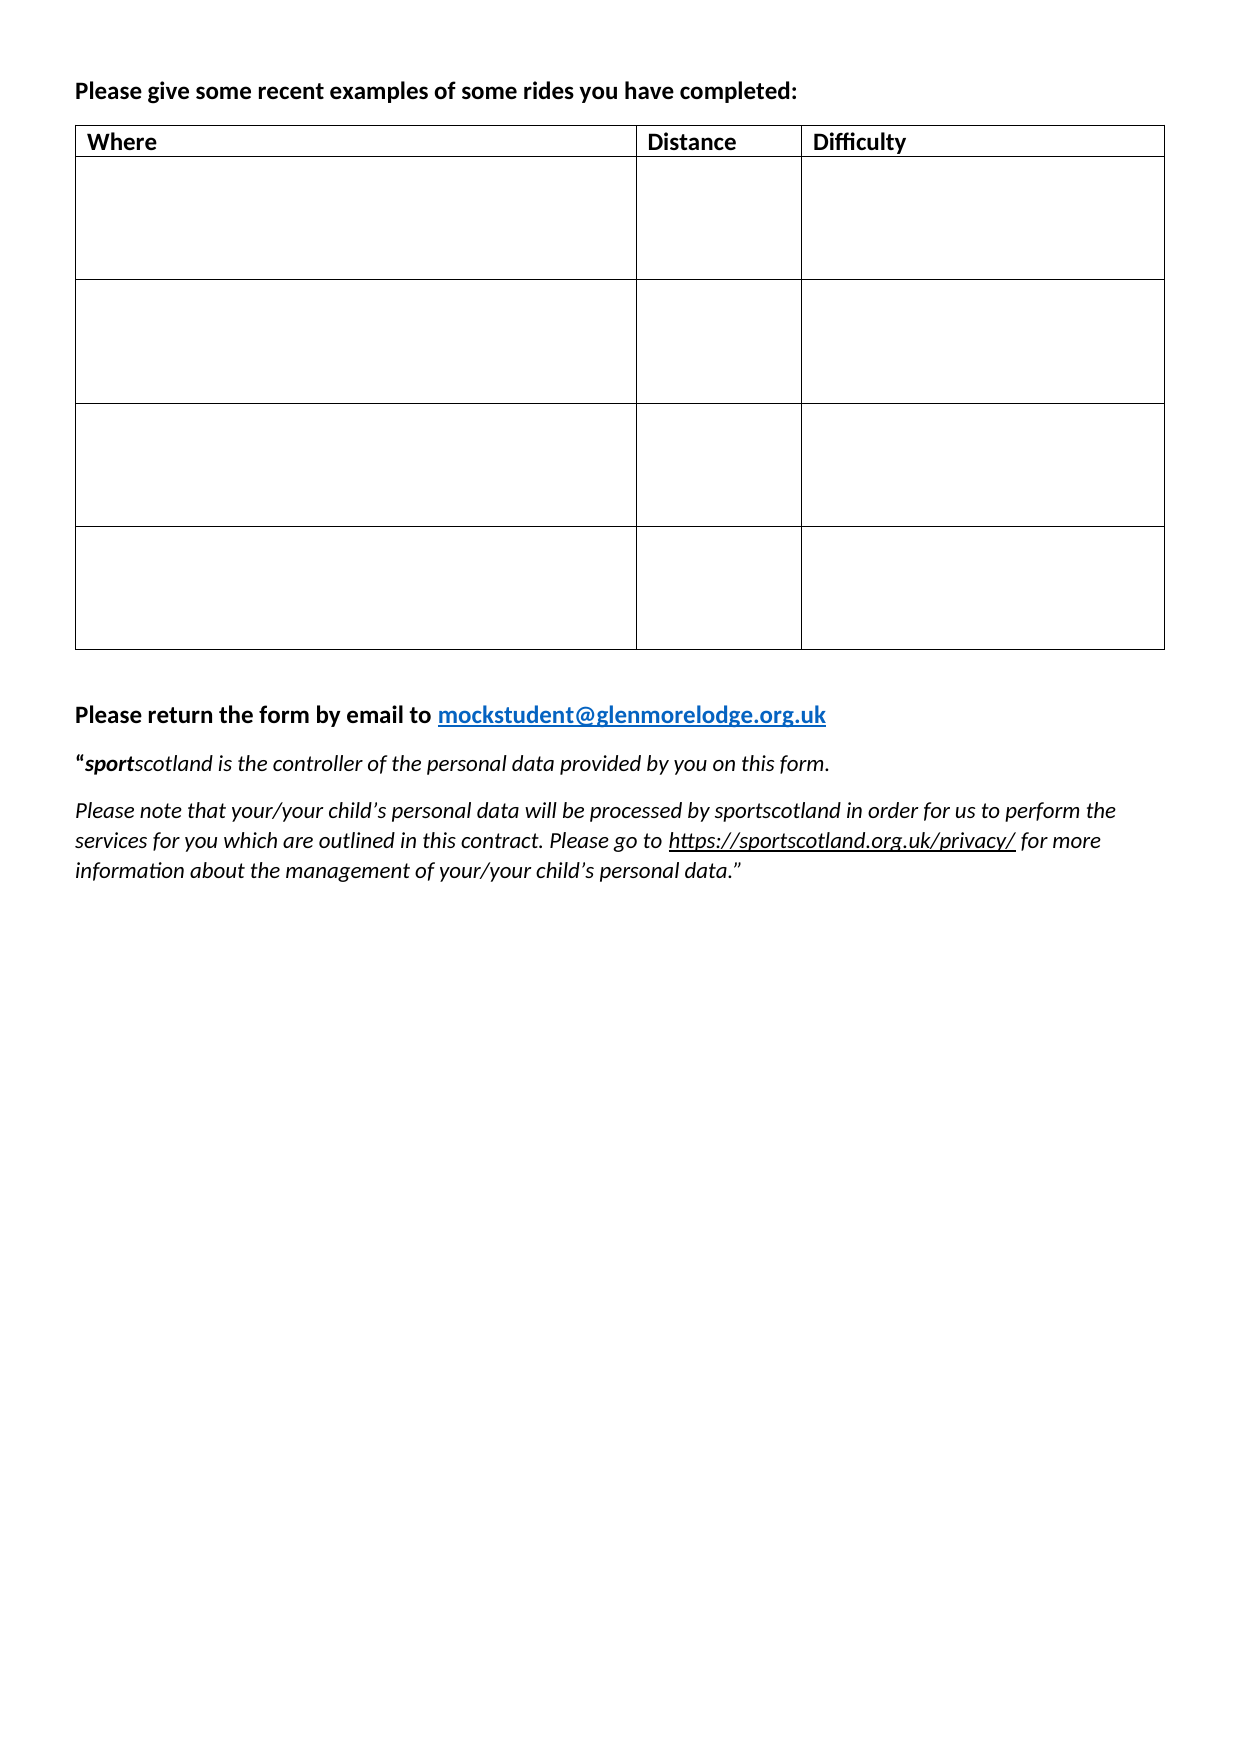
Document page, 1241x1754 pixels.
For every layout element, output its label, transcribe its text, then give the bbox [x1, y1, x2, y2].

text “sportscotland is the controller of the personal data provided by you on this form. [75, 749, 1165, 777]
table_header Distance [637, 126, 801, 156]
table_cell [637, 527, 801, 649]
table_cell [76, 527, 636, 649]
table_cell [76, 404, 636, 526]
text Please return the form by email to mockstudent@glenmorelodge.org.uk [75, 699, 1165, 730]
table_cell [802, 157, 1164, 279]
table_cell [637, 157, 801, 279]
table_cell [802, 404, 1164, 526]
text Please note that your/your child’s personal data will be processed by sportscotland in order for us to perform the services for you which are outlined in this contract. Please go to https://sportscotland.org.uk/privacy/ for more information about the management of your/your child’s personal data.” [75, 796, 1165, 884]
table_cell [76, 157, 636, 279]
table_cell [637, 404, 801, 526]
table_cell [76, 280, 636, 402]
table_cell [637, 280, 801, 402]
table_cell [802, 280, 1164, 402]
table_header Where [76, 126, 636, 156]
table_header Difficulty [802, 126, 1164, 156]
text Please give some recent examples of some rides you have completed: [75, 75, 1165, 106]
table_cell [802, 527, 1164, 649]
